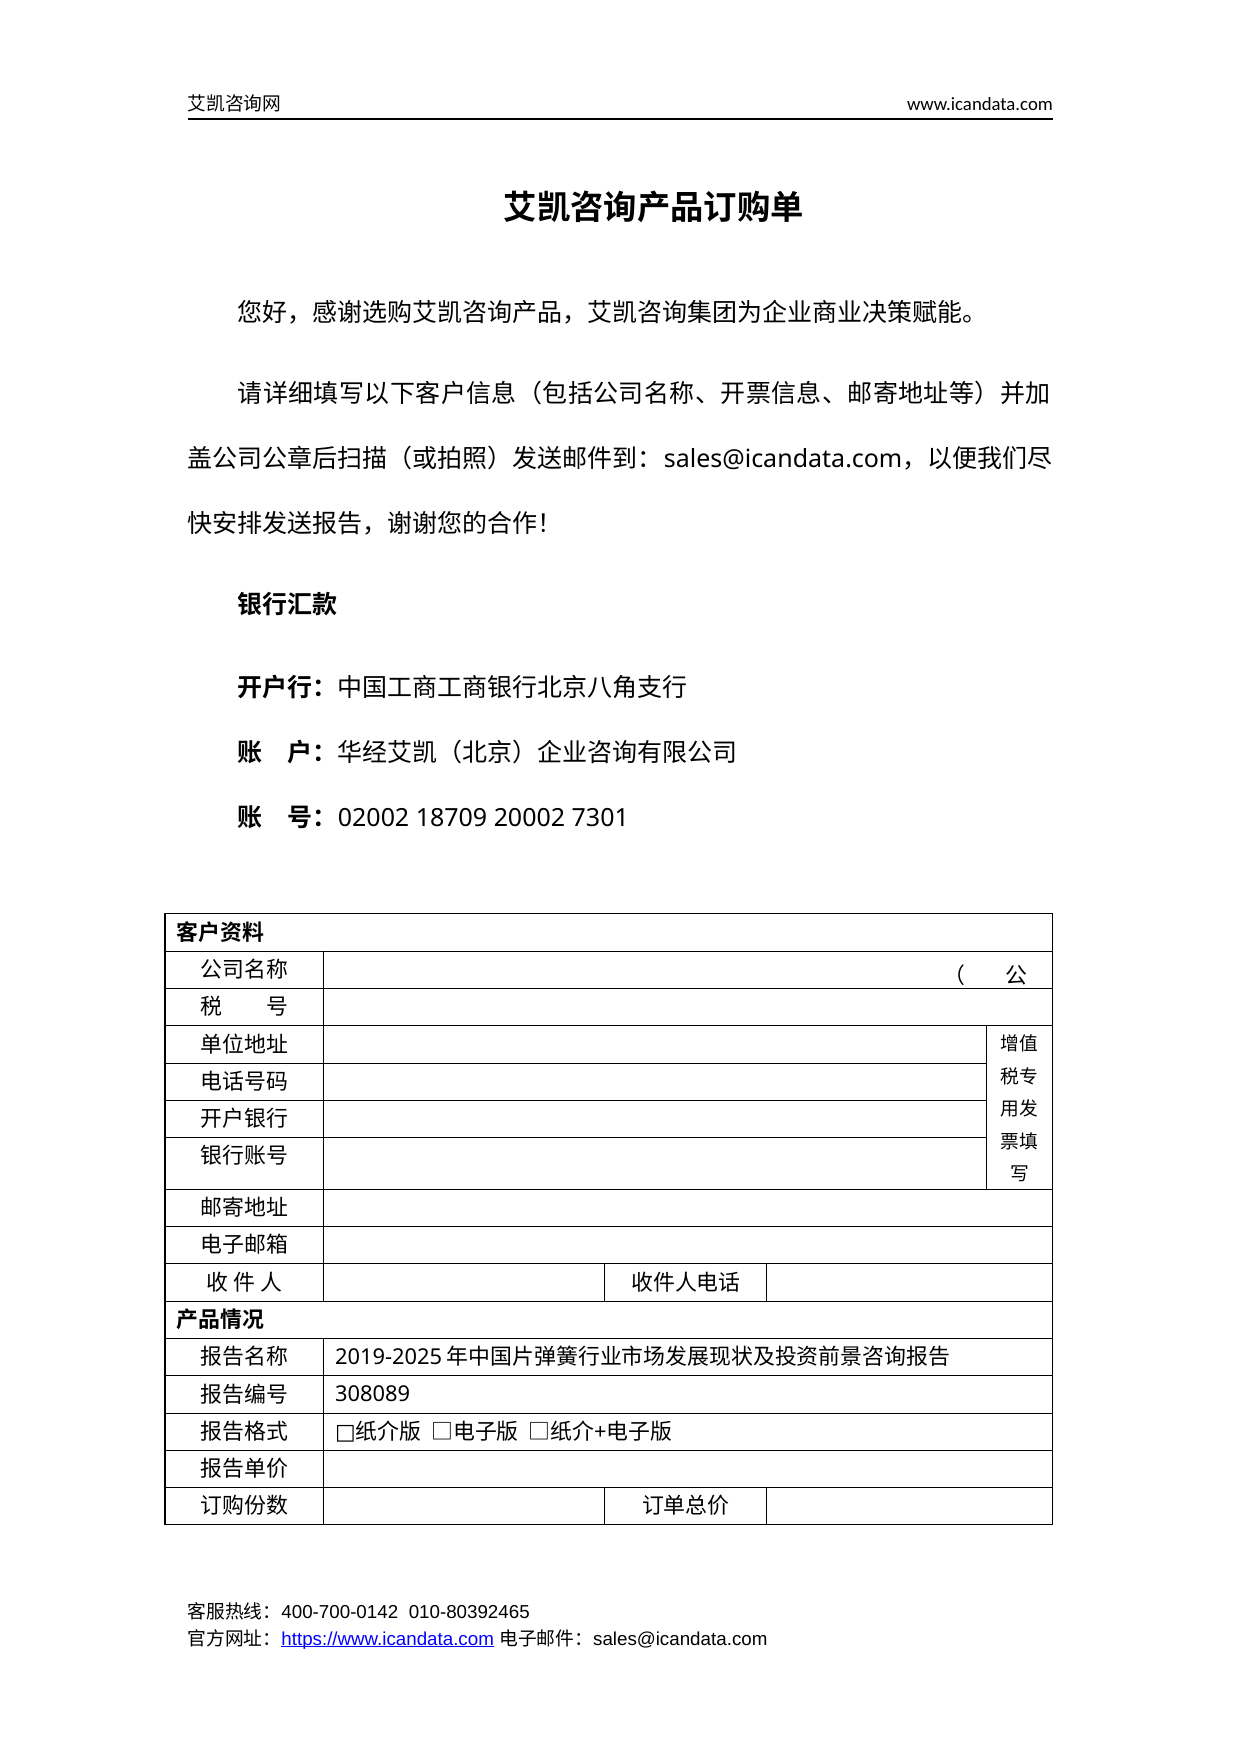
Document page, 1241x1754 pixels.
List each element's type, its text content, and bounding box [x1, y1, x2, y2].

table_cell [324, 1451, 1052, 1487]
table_cell 订单总价 [605, 1488, 766, 1524]
table_cell [767, 1488, 1052, 1524]
text 艾凯咨询产品订购单 [187, 172, 1053, 237]
table_cell 收 件 人 [166, 1264, 323, 1301]
text 银行汇款 [187, 570, 1053, 635]
table_cell [324, 1138, 986, 1189]
table_cell 报告单价 [166, 1451, 323, 1487]
text 账 号：02002 18709 20002 7301 [187, 783, 1053, 848]
table_cell 订购份数 [166, 1488, 323, 1524]
table_cell 2019-2025年中国片弹簧行业市场发展现状及投资前景咨询报告 [324, 1339, 1052, 1375]
table_cell [767, 1264, 1052, 1301]
text 请详细填写以下客户信息（包括公司名称、开票信息、邮寄地址等）并加盖公司公章后扫描（或拍照）发送邮件到：sales@icandata.com，以便我们尽快安排发送报告，谢谢您的合作！ [187, 359, 1053, 554]
table_cell 增值税专用发票填写 [987, 1026, 1052, 1189]
table_header 客户资料 [166, 914, 1052, 951]
table_cell [324, 1227, 1052, 1263]
table_cell 报告编号 [166, 1376, 323, 1412]
table_cell [324, 952, 1052, 988]
table_cell 税 号 [166, 989, 323, 1025]
table_cell 报告格式 [166, 1414, 323, 1450]
table_cell 开户银行 [166, 1101, 323, 1137]
text 账 户：华经艾凯（北京）企业咨询有限公司 [187, 718, 1053, 783]
table_cell [324, 1026, 986, 1062]
table_cell [324, 1064, 986, 1100]
text 您好，感谢选购艾凯咨询产品，艾凯咨询集团为企业商业决策赋能。 [187, 278, 1053, 343]
table_cell 收件人电话 [605, 1264, 766, 1301]
table_cell 电子邮箱 [166, 1227, 323, 1263]
table_cell [324, 1488, 604, 1524]
table_cell 邮寄地址 [166, 1190, 323, 1226]
table_cell □纸介版 □电子版 □纸介+电子版 [324, 1414, 1052, 1450]
table_cell [324, 1190, 1052, 1226]
table_cell [324, 989, 1052, 1025]
table_cell 产品情况 [166, 1302, 1052, 1338]
table_cell 报告名称 [166, 1339, 323, 1375]
text 开户行：中国工商工商银行北京八角支行 [187, 653, 1053, 718]
table_cell 单位地址 [166, 1026, 323, 1062]
table_cell 银行账号 [166, 1138, 323, 1189]
table_cell 308089 [324, 1376, 1052, 1412]
table_cell 电话号码 [166, 1064, 323, 1100]
table_cell 公司名称 [166, 952, 323, 988]
table_cell [324, 1101, 986, 1137]
table_cell [324, 1264, 604, 1301]
